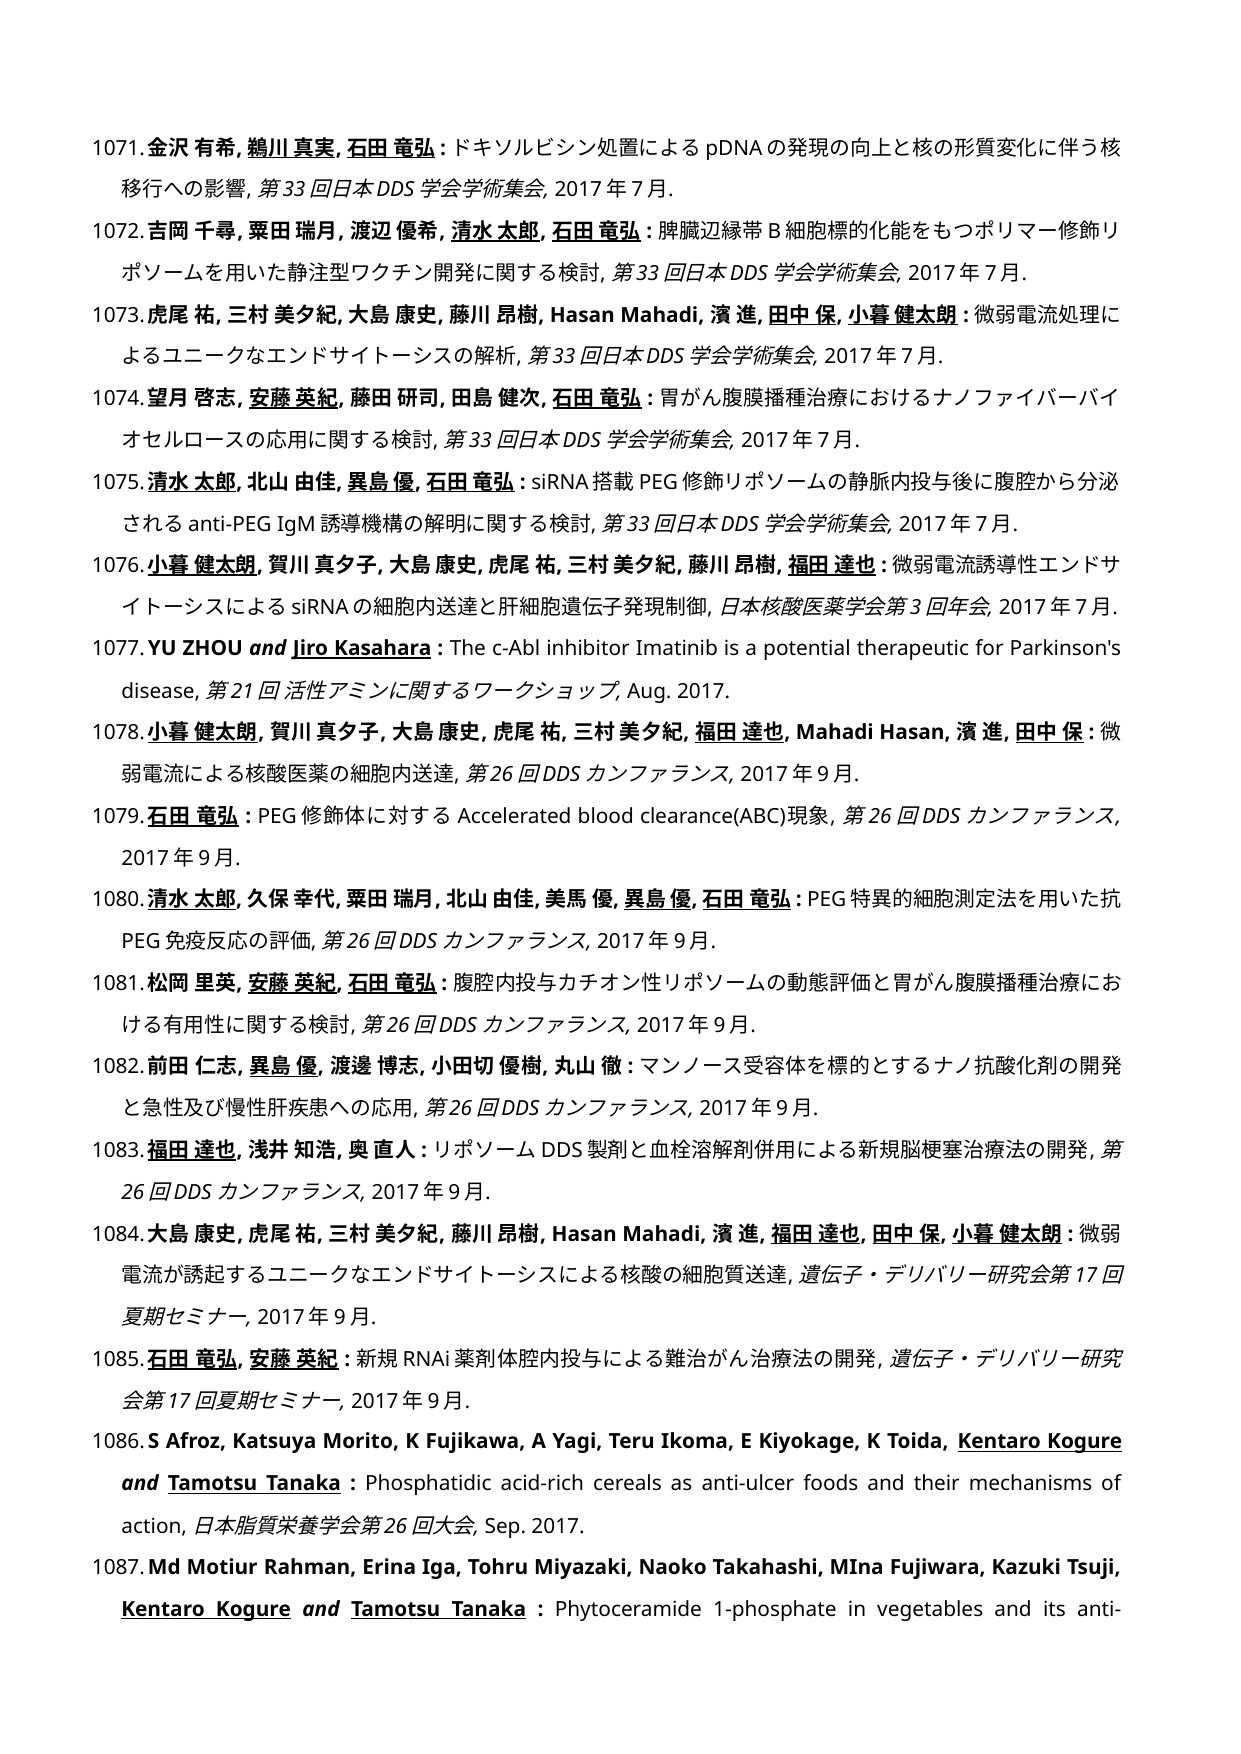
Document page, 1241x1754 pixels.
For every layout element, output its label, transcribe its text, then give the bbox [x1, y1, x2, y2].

list 清水 太郎, 北山 由佳, 異島 優, 石田 竜弘 : siRNA搭載PEG修飾リポソームの静脈内投与後に腹腔から分泌されるanti-PEG IgM誘導機構の解明に関する検討, 第33回日本DDS学会学術集会, 2017年7月. [92, 459, 1122, 543]
list 小暮 健太朗, 賀川 真夕子, 大島 康史, 虎尾 祐, 三村 美夕紀, 藤川 昂樹, 福田 達也 : 微弱電流誘導性エンドサイトーシスによるsiRNAの細胞内送達と肝細胞遺伝子発現制御, 日本核酸医薬学会第3回年会, 2017年7月. [92, 543, 1122, 626]
list 松岡 里英, 安藤 英紀, 石田 竜弘 : 腹腔内投与カチオン性リポソームの動態評価と胃がん腹膜播種治療における有用性に関する検討, 第26回DDSカンファランス, 2017年9月. [92, 961, 1122, 1044]
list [92, 1545, 1122, 1629]
list 福田 達也, 浅井 知浩, 奥 直人 : リポソームDDS製剤と血栓溶解剤併用による新規脳梗塞治療法の開発, 第26回DDSカンファランス, 2017年9月. [92, 1128, 1122, 1211]
list YU ZHOU and Jiro Kasahara : The c-Abl inhibitor Imatinib is a potential therapeutic for Parkinson's disease, 第21回 活性アミンに関するワークショップ, Aug. 2017. [92, 626, 1122, 710]
list 虎尾 祐, 三村 美夕紀, 大島 康史, 藤川 昂樹, Hasan Mahadi, 濱 進, 田中 保, 小暮 健太朗 : 微弱電流処理によるユニークなエンドサイトーシスの解析, 第33回日本DDS学会学術集会, 2017年7月. [92, 292, 1122, 376]
list 清水 太郎, 久保 幸代, 粟田 瑞月, 北山 由佳, 美馬 優, 異島 優, 石田 竜弘 : PEG特異的細胞測定法を用いた抗PEG免疫反応の評価, 第26回DDSカンファランス, 2017年9月. [92, 877, 1122, 961]
list 望月 啓志, 安藤 英紀, 藤田 研司, 田島 健次, 石田 竜弘 : 胃がん腹膜播種治療におけるナノファイバーバイオセルロースの応用に関する検討, 第33回日本DDS学会学術集会, 2017年7月. [92, 376, 1122, 459]
list S Afroz, Katsuya Morito, K Fujikawa, A Yagi, Teru Ikoma, E Kiyokage, K Toida, Kentaro Kogure and Tamotsu Tanaka : Phosphatidic acid-rich cereals as anti-ulcer foods and their mechanisms of action, 日本脂質栄養学会第26回大会, Sep. 2017. [92, 1420, 1122, 1545]
list 金沢 有希, 鵜川 真実, 石田 竜弘 : ドキソルビシン処置によるpDNAの発現の向上と核の形質変化に伴う核移行への影響, 第33回日本DDS学会学術集会, 2017年7月. [92, 125, 1122, 209]
list 大島 康史, 虎尾 祐, 三村 美夕紀, 藤川 昂樹, Hasan Mahadi, 濱 進, 福田 達也, 田中 保, 小暮 健太朗 : 微弱電流が誘起するユニークなエンドサイトーシスによる核酸の細胞質送達, 遺伝子・デリバリー研究会第17回夏期セミナー, 2017年9月. [92, 1211, 1122, 1336]
list 吉岡 千尋, 粟田 瑞月, 渡辺 優希, 清水 太郎, 石田 竜弘 : 脾臓辺縁帯B細胞標的化能をもつポリマー修飾リポソームを用いた静注型ワクチン開発に関する検討, 第33回日本DDS学会学術集会, 2017年7月. [92, 209, 1122, 292]
list 前田 仁志, 異島 優, 渡邊 博志, 小田切 優樹, 丸山 徹 : マンノース受容体を標的とするナノ抗酸化剤の開発と急性及び慢性肝疾患への応用, 第26回DDSカンファランス, 2017年9月. [92, 1044, 1122, 1128]
list 石田 竜弘, 安藤 英紀 : 新規RNAi薬剤体腔内投与による難治がん治療法の開発, 遺伝子・デリバリー研究会第17回夏期セミナー, 2017年9月. [92, 1336, 1122, 1420]
list 小暮 健太朗, 賀川 真夕子, 大島 康史, 虎尾 祐, 三村 美夕紀, 福田 達也, Mahadi Hasan, 濱 進, 田中 保 : 微弱電流による核酸医薬の細胞内送達, 第26回DDSカンファランス, 2017年9月. [92, 710, 1122, 793]
list 石田 竜弘 : PEG修飾体に対するAccelerated blood clearance(ABC)現象, 第26回DDSカンファランス, 2017年9月. [92, 793, 1122, 877]
